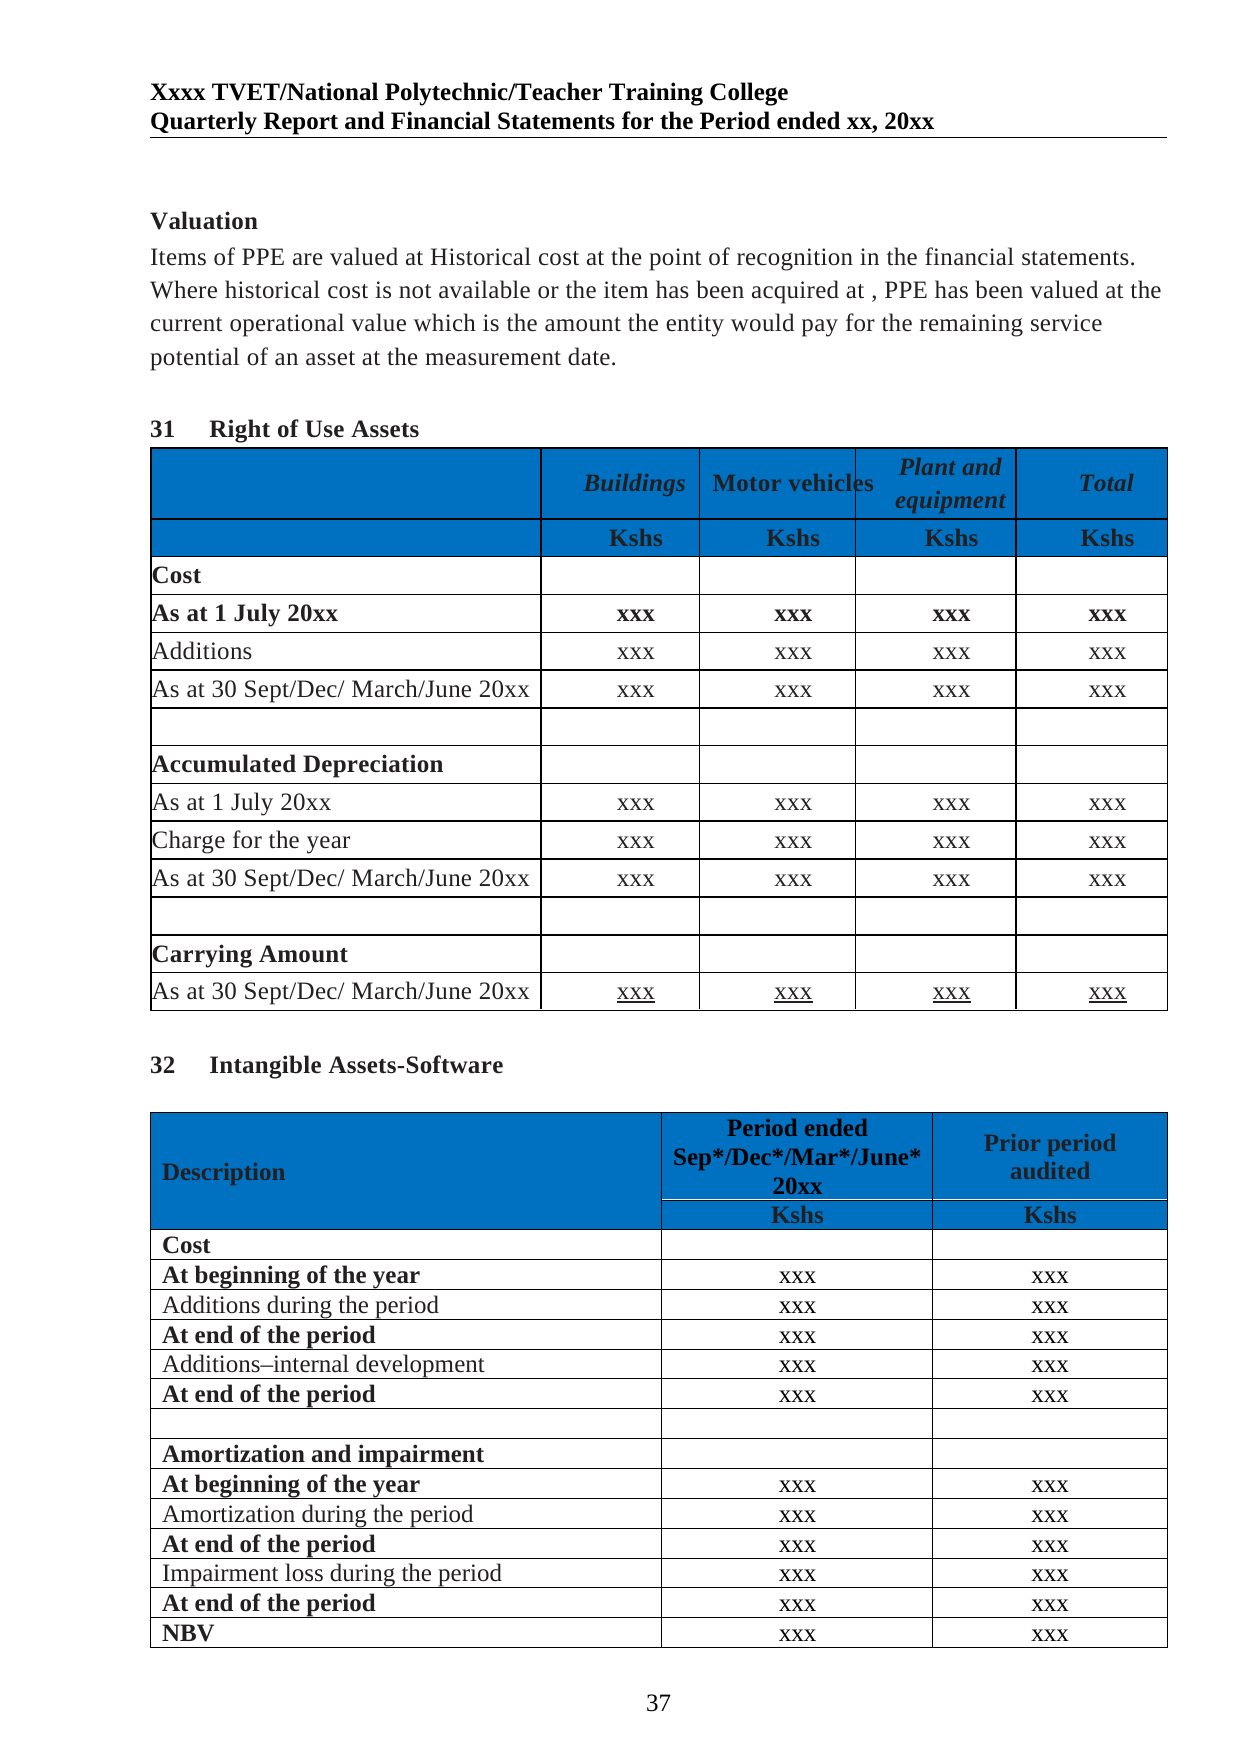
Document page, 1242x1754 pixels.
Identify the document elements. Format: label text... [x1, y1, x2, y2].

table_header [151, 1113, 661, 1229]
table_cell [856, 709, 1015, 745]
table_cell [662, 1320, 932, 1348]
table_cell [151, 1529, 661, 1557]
text Items of PPE are valued at Historical cost at the point of recognition in the financial statements. Where historical cost is not available or the item has been acquired at , PPE has been valued at the current operational value which is the amount the entity would pay for the remaining service potential of an asset at the measurement date. [150, 242, 1198, 370]
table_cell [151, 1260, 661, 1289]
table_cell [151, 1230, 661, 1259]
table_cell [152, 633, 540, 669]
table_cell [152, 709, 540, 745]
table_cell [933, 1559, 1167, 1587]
list Right of Use Assets [150, 414, 1198, 443]
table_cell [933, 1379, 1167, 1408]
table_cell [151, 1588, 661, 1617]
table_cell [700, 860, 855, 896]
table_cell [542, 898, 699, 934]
list Intangible Assets-Software [150, 1051, 1198, 1079]
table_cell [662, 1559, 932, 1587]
table_cell Kshs [1017, 520, 1167, 556]
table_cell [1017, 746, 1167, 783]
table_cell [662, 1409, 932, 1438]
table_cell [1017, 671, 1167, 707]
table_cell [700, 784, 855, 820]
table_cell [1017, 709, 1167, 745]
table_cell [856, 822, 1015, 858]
table_header [152, 449, 540, 518]
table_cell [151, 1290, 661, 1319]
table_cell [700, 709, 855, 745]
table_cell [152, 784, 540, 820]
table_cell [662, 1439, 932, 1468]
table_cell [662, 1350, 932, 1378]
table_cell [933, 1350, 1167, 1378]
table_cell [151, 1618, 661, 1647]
table_cell xxx [542, 595, 699, 631]
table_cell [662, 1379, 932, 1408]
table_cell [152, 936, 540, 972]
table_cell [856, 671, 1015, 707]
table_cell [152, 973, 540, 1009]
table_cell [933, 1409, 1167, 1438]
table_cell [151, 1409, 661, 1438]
table_cell [152, 520, 540, 556]
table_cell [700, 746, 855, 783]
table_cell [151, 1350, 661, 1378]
table_cell [1017, 557, 1167, 593]
table_cell [856, 557, 1015, 593]
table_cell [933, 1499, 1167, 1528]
table_header Motor vehicles [700, 449, 855, 518]
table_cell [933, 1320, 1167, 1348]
table_cell Kshs [856, 520, 1015, 556]
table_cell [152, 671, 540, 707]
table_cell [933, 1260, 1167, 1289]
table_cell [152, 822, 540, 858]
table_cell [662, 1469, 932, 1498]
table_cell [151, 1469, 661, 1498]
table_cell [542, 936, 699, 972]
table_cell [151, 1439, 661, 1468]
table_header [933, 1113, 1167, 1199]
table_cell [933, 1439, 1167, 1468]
table_header Plant and equipment [856, 449, 1015, 518]
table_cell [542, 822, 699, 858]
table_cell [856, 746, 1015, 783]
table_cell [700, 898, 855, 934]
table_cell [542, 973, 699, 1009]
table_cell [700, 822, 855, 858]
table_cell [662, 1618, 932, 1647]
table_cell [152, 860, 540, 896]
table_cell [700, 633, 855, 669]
table_header Total [1017, 449, 1167, 518]
table_cell As at 1 July 20xx [152, 595, 540, 631]
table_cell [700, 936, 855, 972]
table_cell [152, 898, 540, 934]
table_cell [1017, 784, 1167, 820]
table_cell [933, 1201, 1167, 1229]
table_cell Kshs [700, 520, 855, 556]
table_cell [700, 557, 855, 593]
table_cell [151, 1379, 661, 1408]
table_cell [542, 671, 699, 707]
table_header Buildings [542, 449, 699, 518]
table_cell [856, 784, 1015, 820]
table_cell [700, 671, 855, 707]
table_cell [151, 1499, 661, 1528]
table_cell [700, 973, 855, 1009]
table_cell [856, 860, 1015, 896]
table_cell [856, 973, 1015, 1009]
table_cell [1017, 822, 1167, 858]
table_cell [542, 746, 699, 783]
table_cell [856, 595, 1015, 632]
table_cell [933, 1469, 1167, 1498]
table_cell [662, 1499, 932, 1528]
table_cell Cost [152, 557, 540, 593]
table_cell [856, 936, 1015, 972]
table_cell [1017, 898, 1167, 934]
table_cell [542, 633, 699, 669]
table_cell [542, 557, 699, 593]
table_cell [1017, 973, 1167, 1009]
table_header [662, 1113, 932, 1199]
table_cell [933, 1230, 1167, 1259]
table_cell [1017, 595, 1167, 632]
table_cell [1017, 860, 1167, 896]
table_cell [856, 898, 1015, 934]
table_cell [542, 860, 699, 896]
table_cell Kshs [542, 520, 699, 556]
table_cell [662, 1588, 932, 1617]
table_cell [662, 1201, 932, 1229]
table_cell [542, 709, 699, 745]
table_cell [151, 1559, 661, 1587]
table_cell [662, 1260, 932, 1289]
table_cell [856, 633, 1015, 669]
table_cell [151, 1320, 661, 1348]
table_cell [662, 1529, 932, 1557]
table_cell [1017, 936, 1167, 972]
table_cell xxx [700, 595, 855, 631]
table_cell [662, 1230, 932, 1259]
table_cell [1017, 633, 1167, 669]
text Valuation [150, 206, 1198, 235]
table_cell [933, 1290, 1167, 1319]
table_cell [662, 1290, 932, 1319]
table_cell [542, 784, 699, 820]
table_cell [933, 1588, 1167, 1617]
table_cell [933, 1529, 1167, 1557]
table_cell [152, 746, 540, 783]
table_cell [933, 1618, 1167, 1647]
